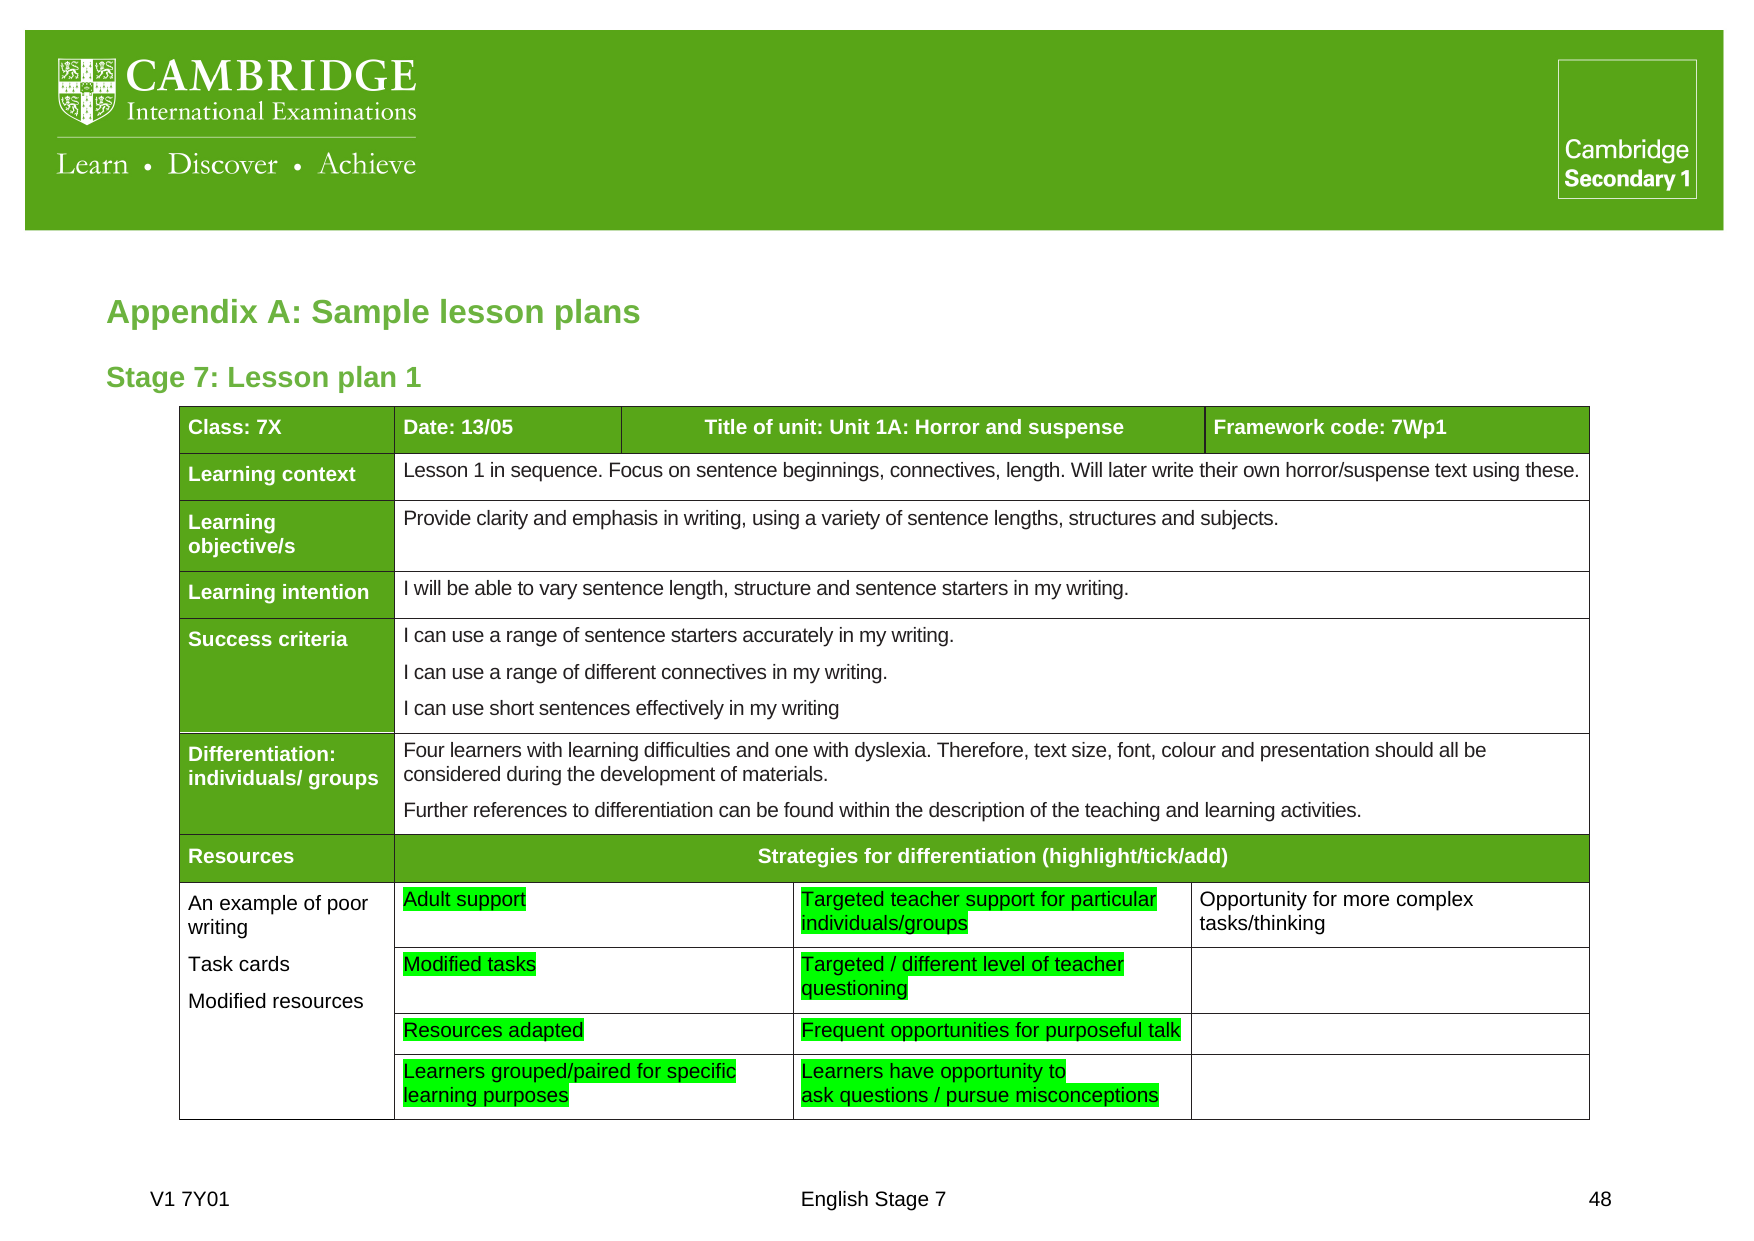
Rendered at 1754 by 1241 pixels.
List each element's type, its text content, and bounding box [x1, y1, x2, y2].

table_cell [1192, 948, 1589, 1012]
table_cell Modified tasks [395, 948, 793, 1012]
table_cell An example of poor writing Task cards Modified resources [180, 883, 394, 1119]
text Appendix A: Sample lesson plans [106, 292, 1606, 331]
table_cell Targeted / different level of teacher questioning [794, 948, 1191, 1012]
table_cell Lesson 1 in sequence. Focus on sentence beginnings, connectives, length. Will later write their own horror/suspense text using these. [395, 454, 1589, 500]
table_cell Frequent opportunities for purposeful talk [794, 1014, 1191, 1054]
table_cell Four learners with learning difficulties and one with dyslexia. Therefore, text size, font, colour and presentation should all be considered during the development of materials. Further references to differentiation can be found within the description of the teaching and learning activities. [395, 734, 1589, 834]
table_header Class: 7X [180, 407, 394, 453]
table_cell Learning objective/s [180, 501, 394, 571]
table_header Date: 13/05 [395, 407, 621, 453]
table_cell Learners grouped/paired for specific learning purposes [395, 1055, 793, 1119]
table_cell Opportunity for more complex tasks/thinking [1192, 883, 1589, 947]
table_cell Resources adapted [395, 1014, 793, 1054]
table_cell Targeted teacher support for particular individuals/groups [794, 883, 1191, 947]
table_cell I can use a range of sentence starters accurately in my writing. I can use a range of different connectives in my writing. I can use short sentences effectively in my writing [395, 619, 1589, 732]
table_cell Resources [180, 835, 394, 882]
table_cell Learners have opportunity to ask questions / pursue misconceptions [794, 1055, 1191, 1119]
table_cell Learning context [180, 454, 394, 500]
table_cell Learning intention [180, 572, 394, 618]
picture [0, 0, 1753, 262]
table_cell Provide clarity and emphasis in writing, using a variety of sentence lengths, structures and subjects. [395, 501, 1589, 571]
table_cell Success criteria [180, 619, 394, 732]
table_cell Differentiation: individuals/ groups [180, 734, 394, 834]
text Stage 7: Lesson plan 1 [106, 360, 1606, 393]
table_cell [1192, 1014, 1589, 1054]
table_header Framework code: 7Wp1 [1206, 407, 1589, 453]
table_cell [1192, 1055, 1589, 1119]
table_header Title of unit: Unit 1A: Horror and suspense [622, 407, 1204, 453]
table_cell Strategies for differentiation (highlight/tick/add) [395, 835, 1589, 882]
table_cell Adult support [395, 883, 793, 947]
table_cell I will be able to vary sentence length, structure and sentence starters in my writing. [395, 572, 1589, 618]
